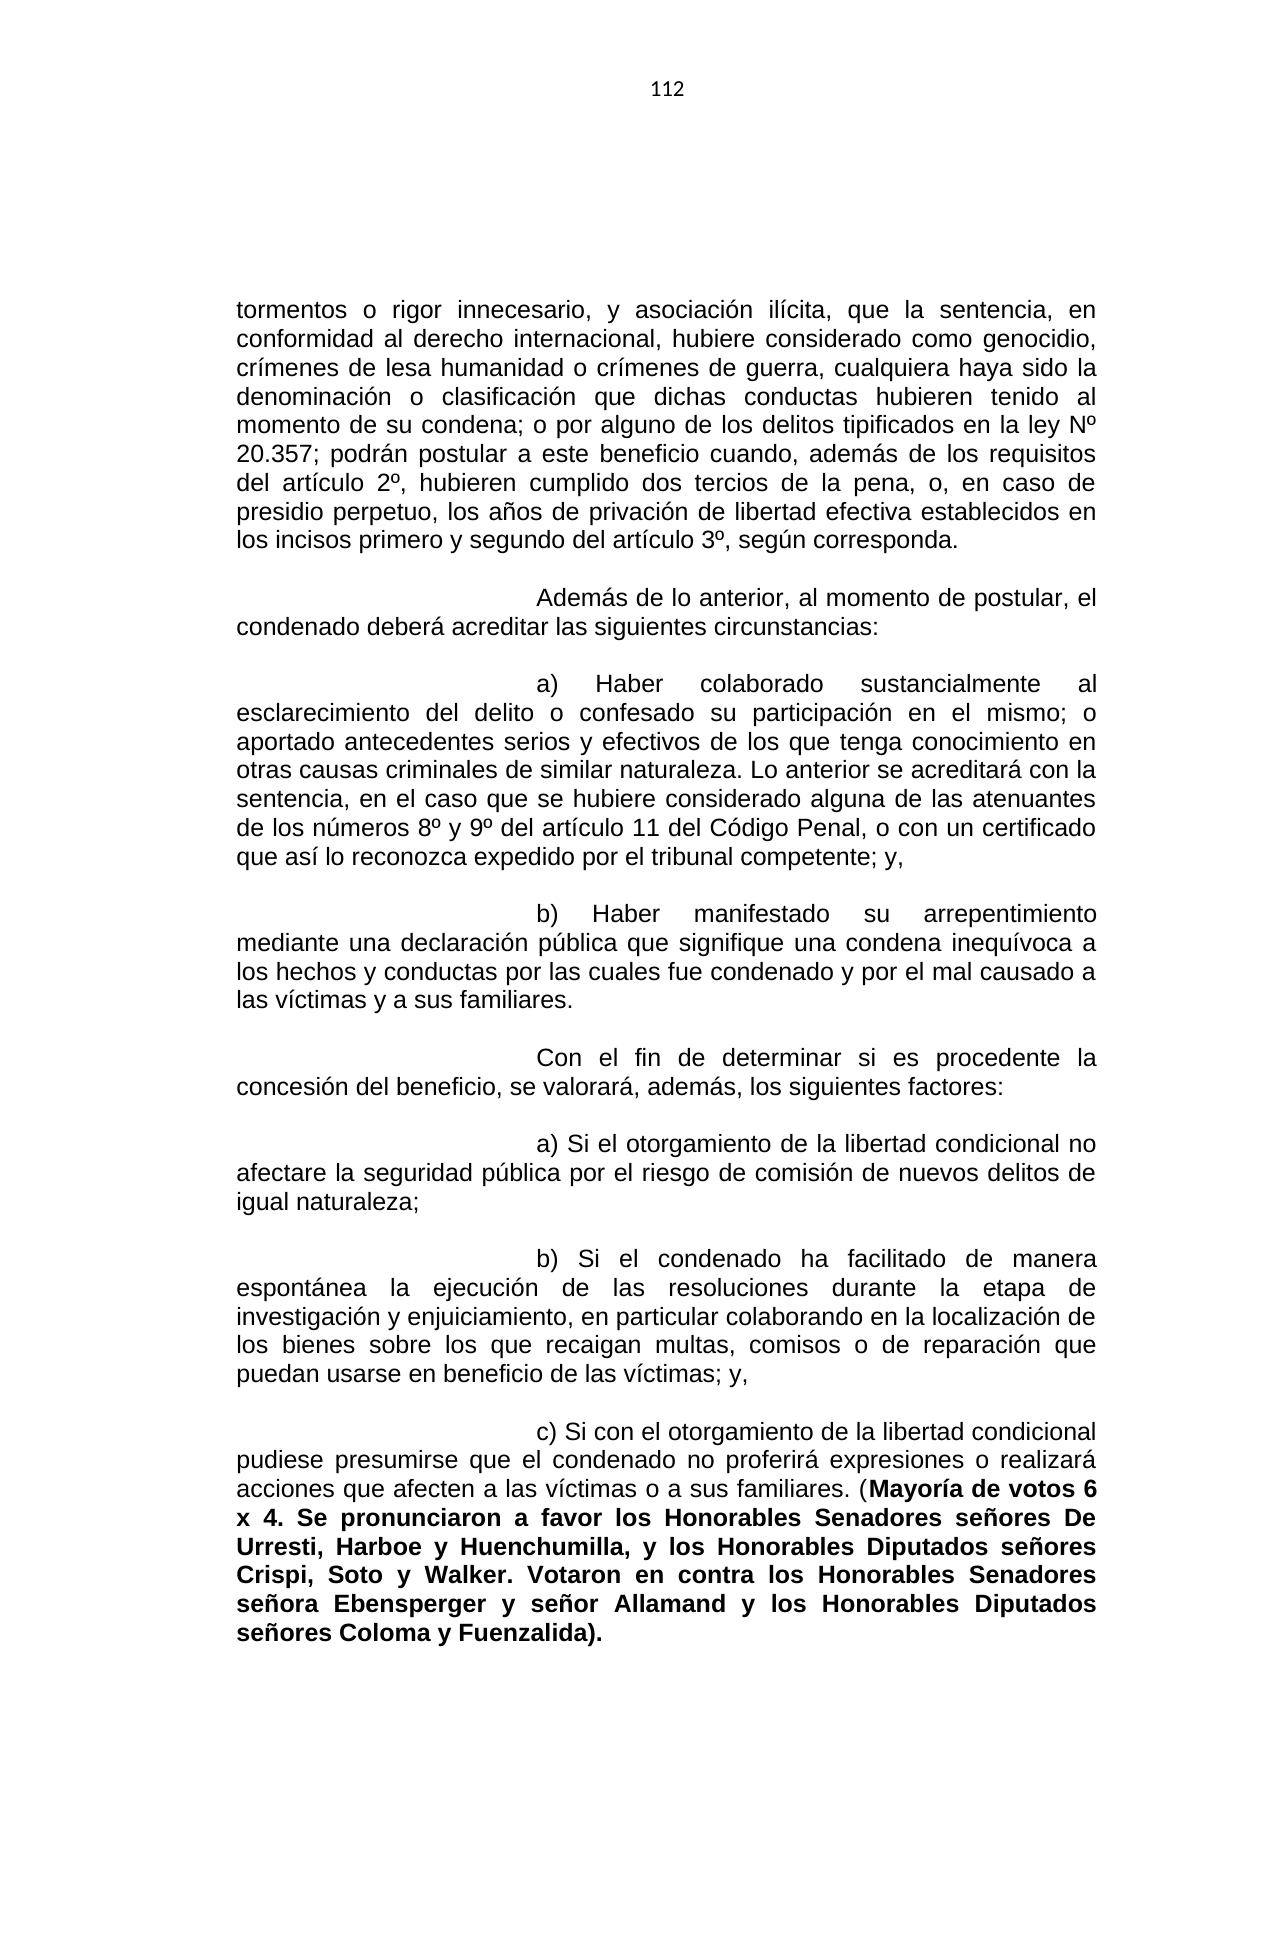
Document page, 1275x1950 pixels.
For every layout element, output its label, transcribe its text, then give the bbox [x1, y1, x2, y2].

text b) Si el condenado ha facilitado de manera espontánea la ejecución de las resoluciones durante la etapa de investigación y enjuiciamiento, en particular colaborando en la localización de los bienes sobre los que recaigan multas, comisos o de reparación que puedan usarse en beneficio de las víctimas; y, [236, 1244, 1098, 1388]
text b) Haber manifestado su arrepentimiento mediante una declaración pública que signifique una condena inequívoca a los hechos y conductas por las cuales fue condenado y por el mal causado a las víctimas y a sus familiares. [236, 899, 1098, 1014]
text c) Si con el otorgamiento de la libertad condicional pudiese presumirse que el condenado no proferirá expresiones o realizará acciones que afecten a las víctimas o a sus familiares. (Mayoría de votos 6 x 4. Se pronunciaron a favor los Honorables Senadores señores De Urresti, Harboe y Huenchumilla, y los Honorables Diputados señores Crispi, Soto y Walker. Votaron en contra los Honorables Senadores señora Ebensperger y señor Allamand y los Honorables Diputados señores Coloma y Fuenzalida). [236, 1417, 1098, 1647]
text Además de lo anterior, al momento de postular, el condenado deberá acreditar las siguientes circunstancias: [236, 583, 1098, 640]
text a) Si el otorgamiento de la libertad condicional no afectare la seguridad pública por el riesgo de comisión de nuevos delitos de igual naturaleza; [236, 1129, 1098, 1215]
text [236, 295, 1098, 554]
text Con el fin de determinar si es procedente la concesión del beneficio, se valorará, además, los siguientes factores: [236, 1043, 1098, 1100]
text a) Haber colaborado sustancialmente al esclarecimiento del delito o confesado su participación en el mismo; o aportado antecedentes serios y efectivos de los que tenga conocimiento en otras causas criminales de similar naturaleza. Lo anterior se acreditará con la sentencia, en el caso que se hubiere considerado alguna de las atenuantes de los números 8º y 9º del artículo 11 del Código Penal, o con un certificado que así lo reconozca expedido por el tribunal competente; y, [236, 669, 1098, 870]
